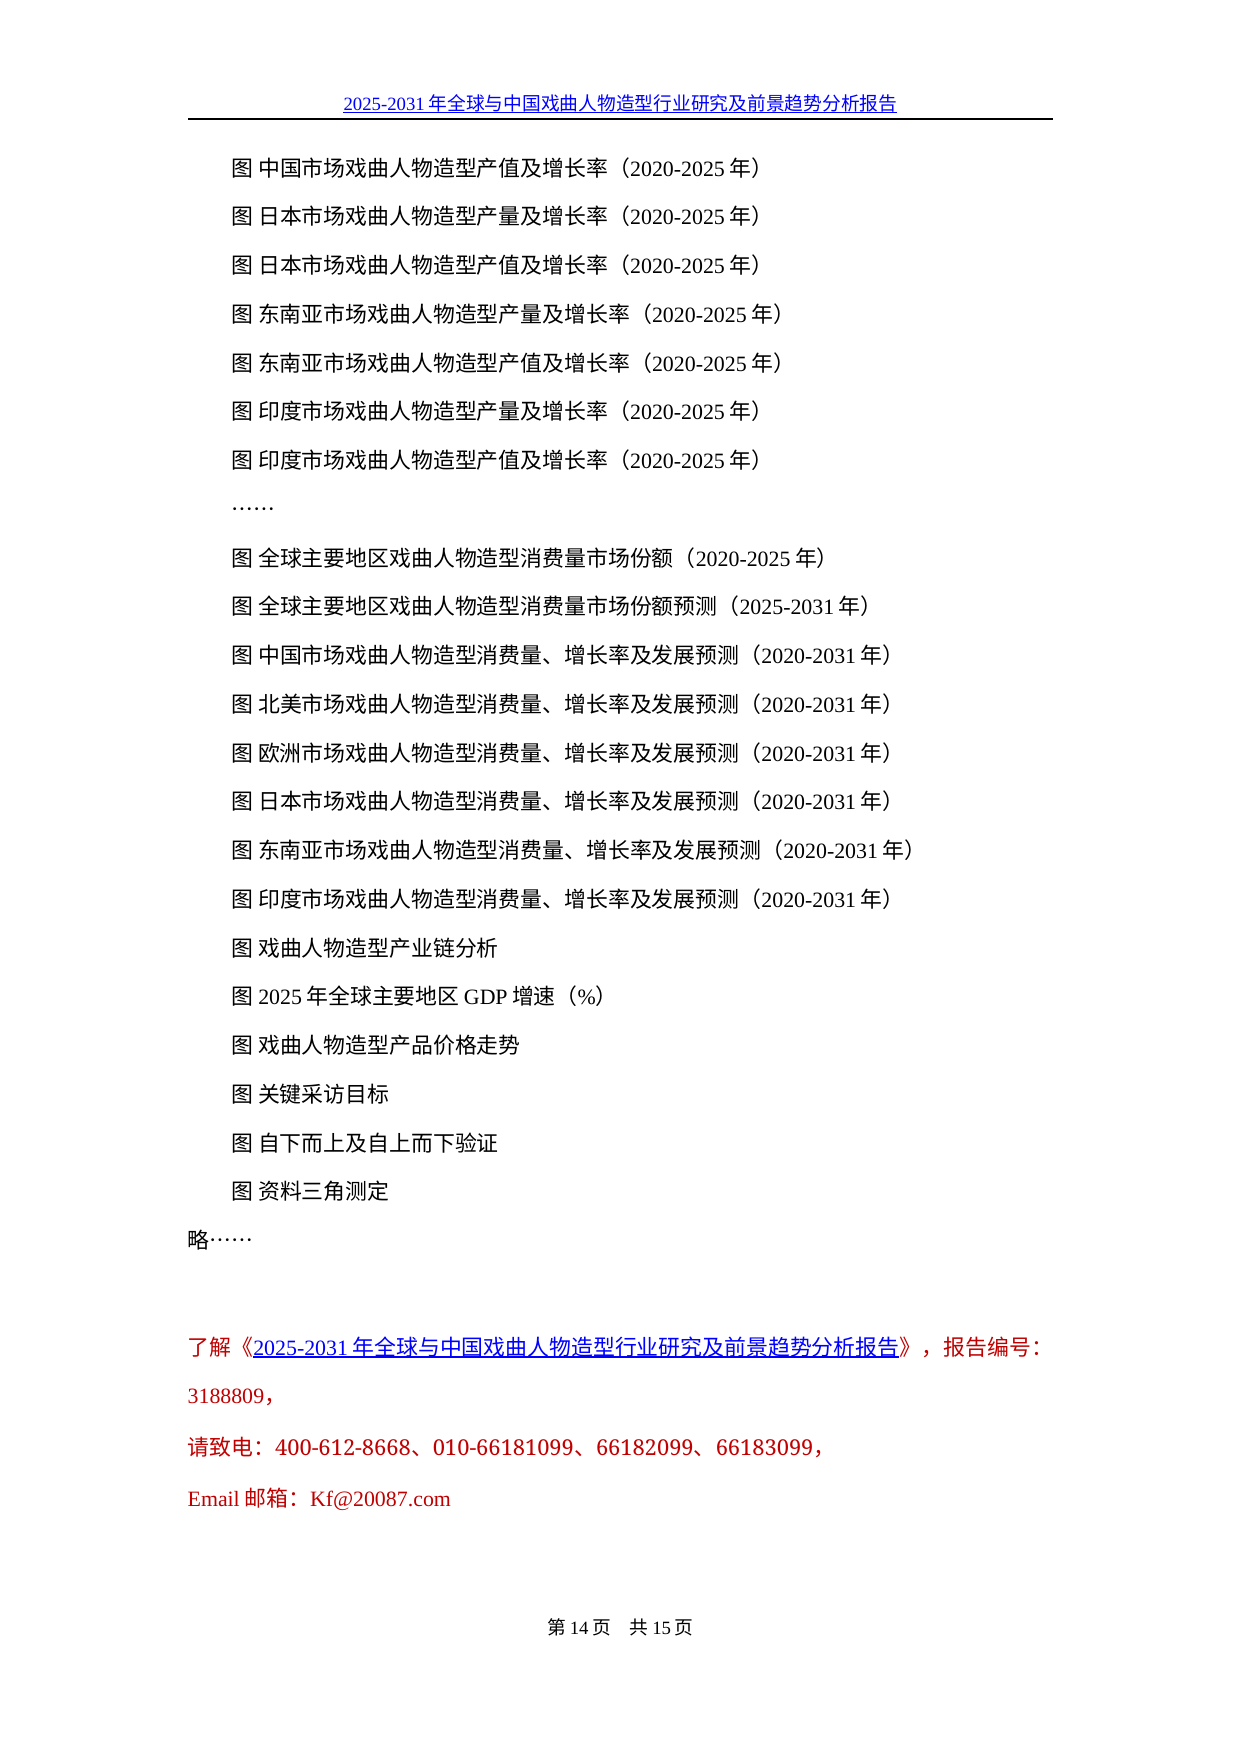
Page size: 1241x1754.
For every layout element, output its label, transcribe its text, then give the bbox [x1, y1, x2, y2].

text 请致电：400-612-8668、010-66181099、66182099、66183099， [187, 1429, 1053, 1462]
text Email邮箱：Kf@20087.com [187, 1481, 1053, 1513]
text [187, 150, 1053, 1255]
text 了解《2025-2031年全球与中国戏曲人物造型行业研究及前景趋势分析报告》，报告编号：3188809， [187, 1329, 1053, 1410]
